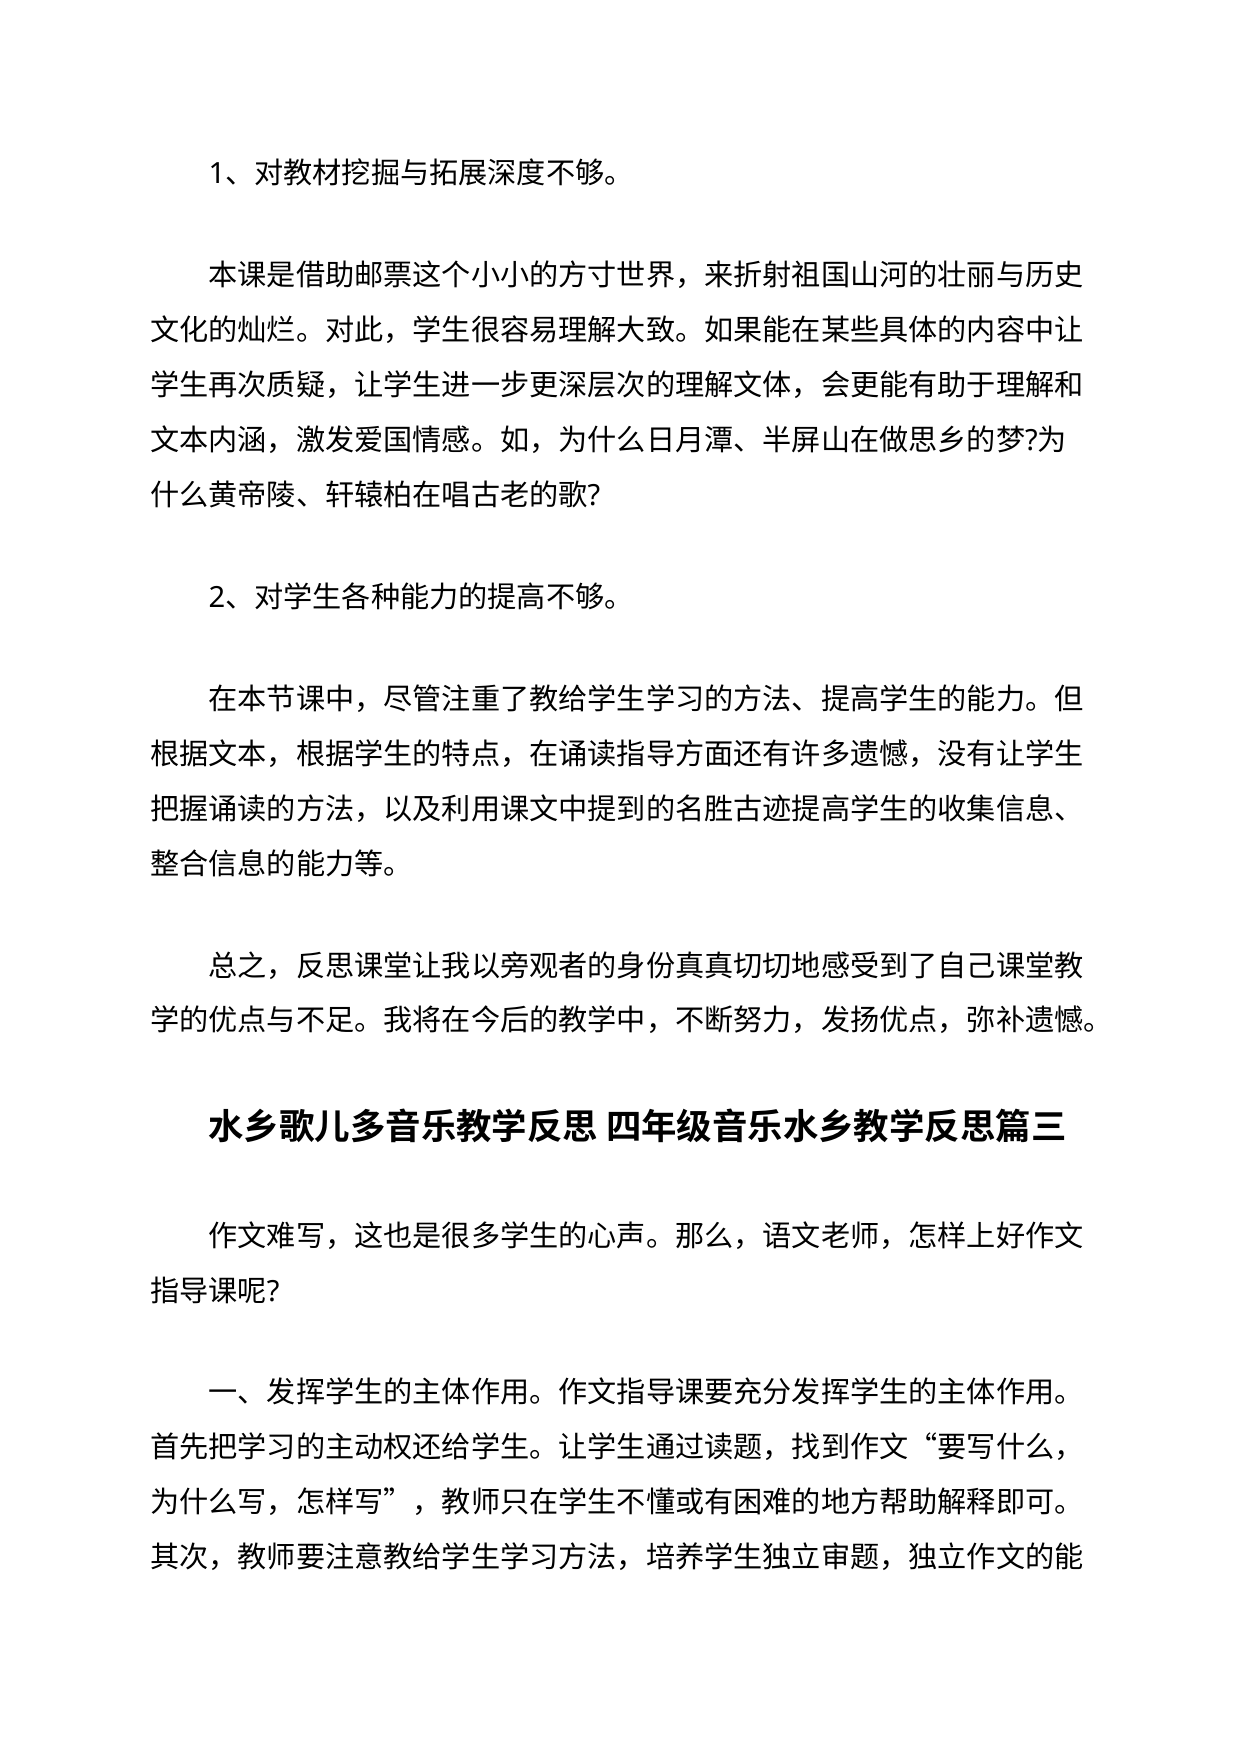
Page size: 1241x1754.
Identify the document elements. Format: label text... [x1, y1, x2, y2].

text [150, 1369, 1090, 1576]
text 水乡歌儿多音乐教学反思 四年级音乐水乡教学反思篇三 [150, 1099, 1090, 1150]
text 在本节课中，尽管注重了教给学生学习的方法、提高学生的能力。但根据文本，根据学生的特点，在诵读指导方面还有许多遗憾，没有让学生把握诵读的方法，以及利用课文中提到的名胜古迹提高学生的收集信息、整合信息的能力等。 [150, 676, 1090, 883]
text 1、对教材挖掘与拓展深度不够。 [150, 150, 1090, 192]
text 总之，反思课堂让我以旁观者的身份真真切切地感受到了自己课堂教学的优点与不足。我将在今后的教学中，不断努力，发扬优点，弥补遗憾。 [150, 942, 1090, 1039]
text 2、对学生各种能力的提高不够。 [150, 574, 1090, 616]
text 本课是借助邮票这个小小的方寸世界，来折射祖国山河的壮丽与历史文化的灿烂。对此，学生很容易理解大致。如果能在某些具体的内容中让学生再次质疑，让学生进一步更深层次的理解文体，会更能有助于理解和文本内涵，激发爱国情感。如，为什么日月潭、半屏山在做思乡的梦?为什么黄帝陵、轩辕柏在唱古老的歌? [150, 252, 1090, 514]
text 作文难写，这也是很多学生的心声。那么，语文老师，怎样上好作文指导课呢? [150, 1212, 1090, 1309]
